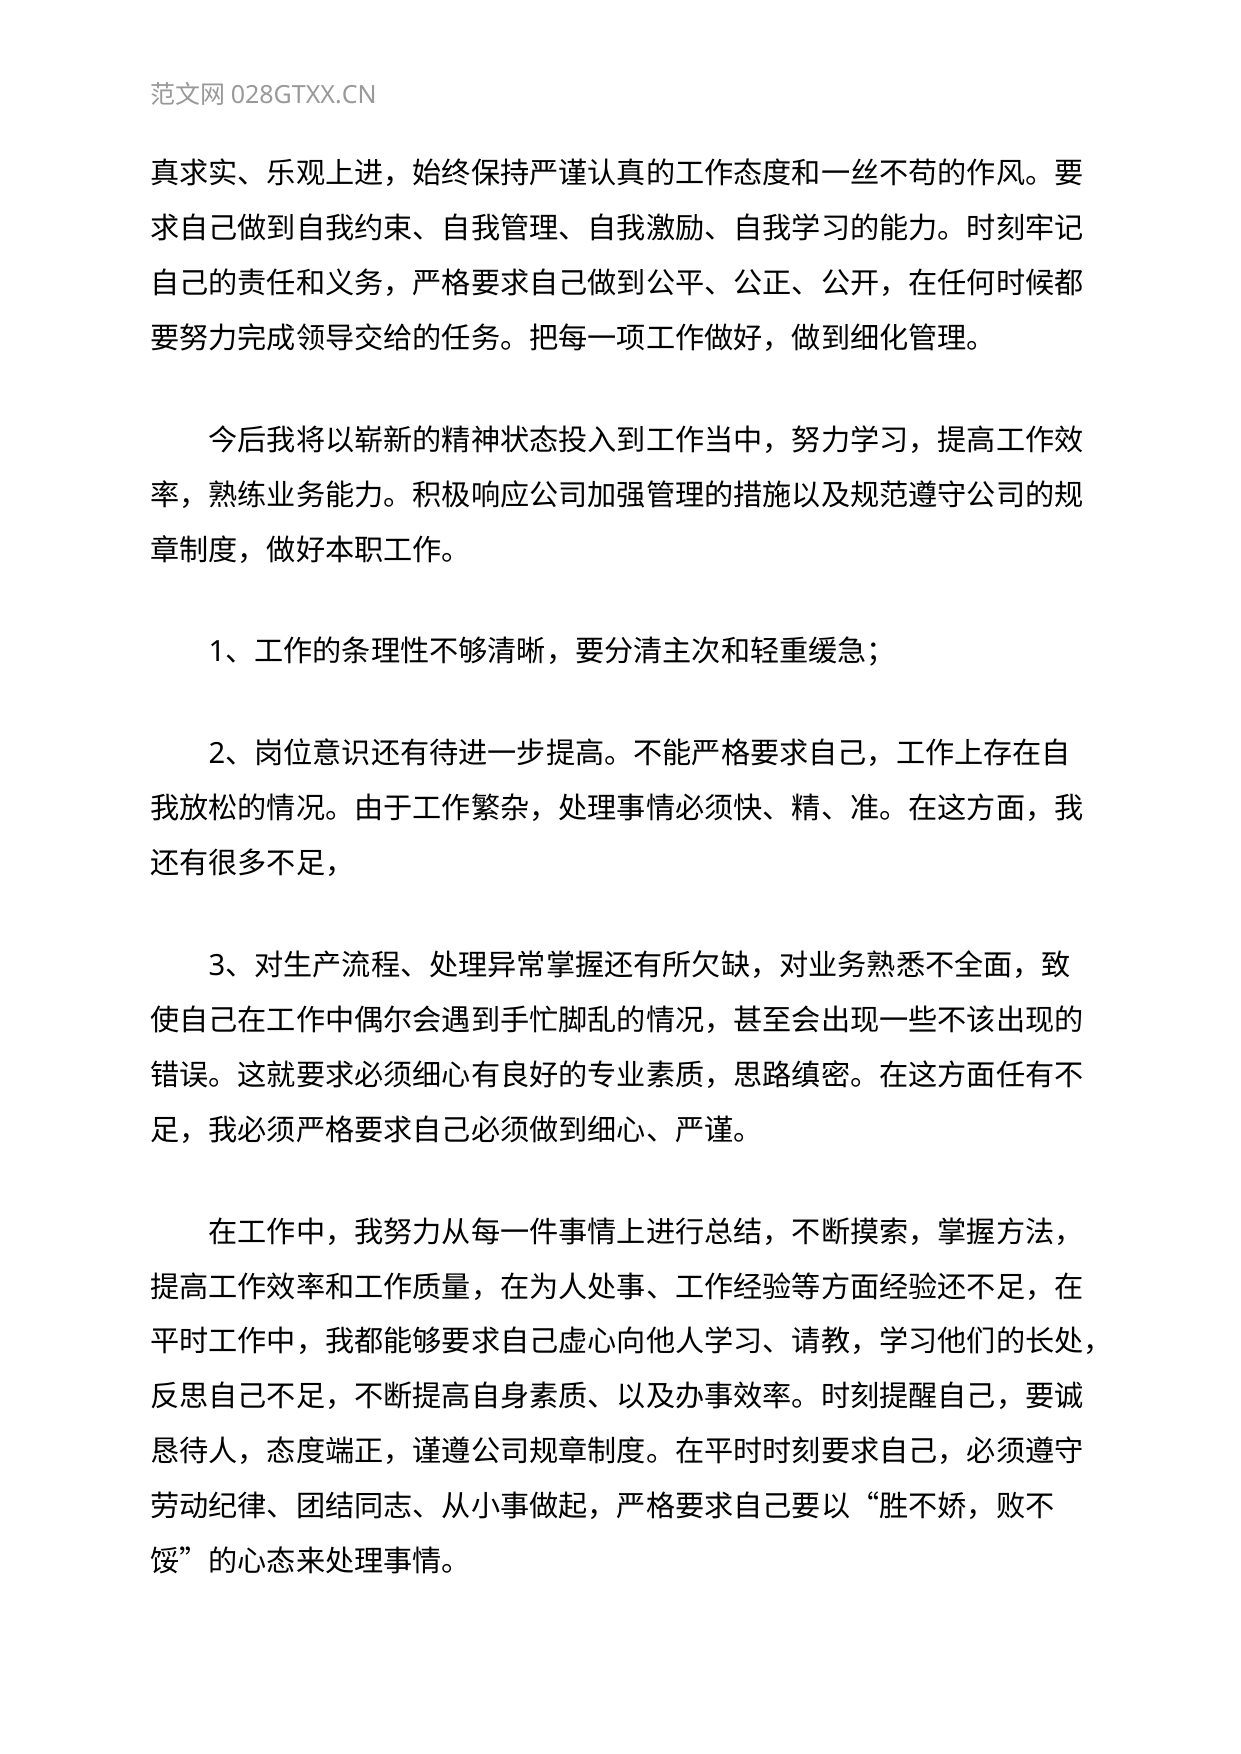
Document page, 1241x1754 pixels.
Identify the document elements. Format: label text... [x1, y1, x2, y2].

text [150, 150, 1090, 357]
text 今后我将以崭新的精神状态投入到工作当中，努力学习，提高工作效率，熟练业务能力。积极响应公司加强管理的措施以及规范遵守公司的规章制度，做好本职工作。 [150, 416, 1090, 568]
text 3、对生产流程、处理异常掌握还有所欠缺，对业务熟悉不全面，致使自己在工作中偶尔会遇到手忙脚乱的情况，甚至会出现一些不该出现的错误。这就要求必须细心有良好的专业素质，思路缜密。在这方面任有不足，我必须严格要求自己必须做到细心、严谨。 [150, 942, 1090, 1149]
text 在工作中，我努力从每一件事情上进行总结，不断摸索，掌握方法，提高工作效率和工作质量，在为人处事、工作经验等方面经验还不足，在平时工作中，我都能够要求自己虚心向他人学习、请教，学习他们的长处，反思自己不足，不断提高自身素质、以及办事效率。时刻提醒自己，要诚恳待人，态度端正，谨遵公司规章制度。在平时时刻要求自己，必须遵守劳动纪律、团结同志、从小事做起，严格要求自己要以“胜不娇，败不馁”的心态来处理事情。 [150, 1208, 1090, 1580]
text 2、岗位意识还有待进一步提高。不能严格要求自己，工作上存在自我放松的情况。由于工作繁杂，处理事情必须快、精、准。在这方面，我还有很多不足， [150, 730, 1090, 882]
text 1、工作的条理性不够清晰，要分清主次和轻重缓急； [150, 628, 1090, 670]
